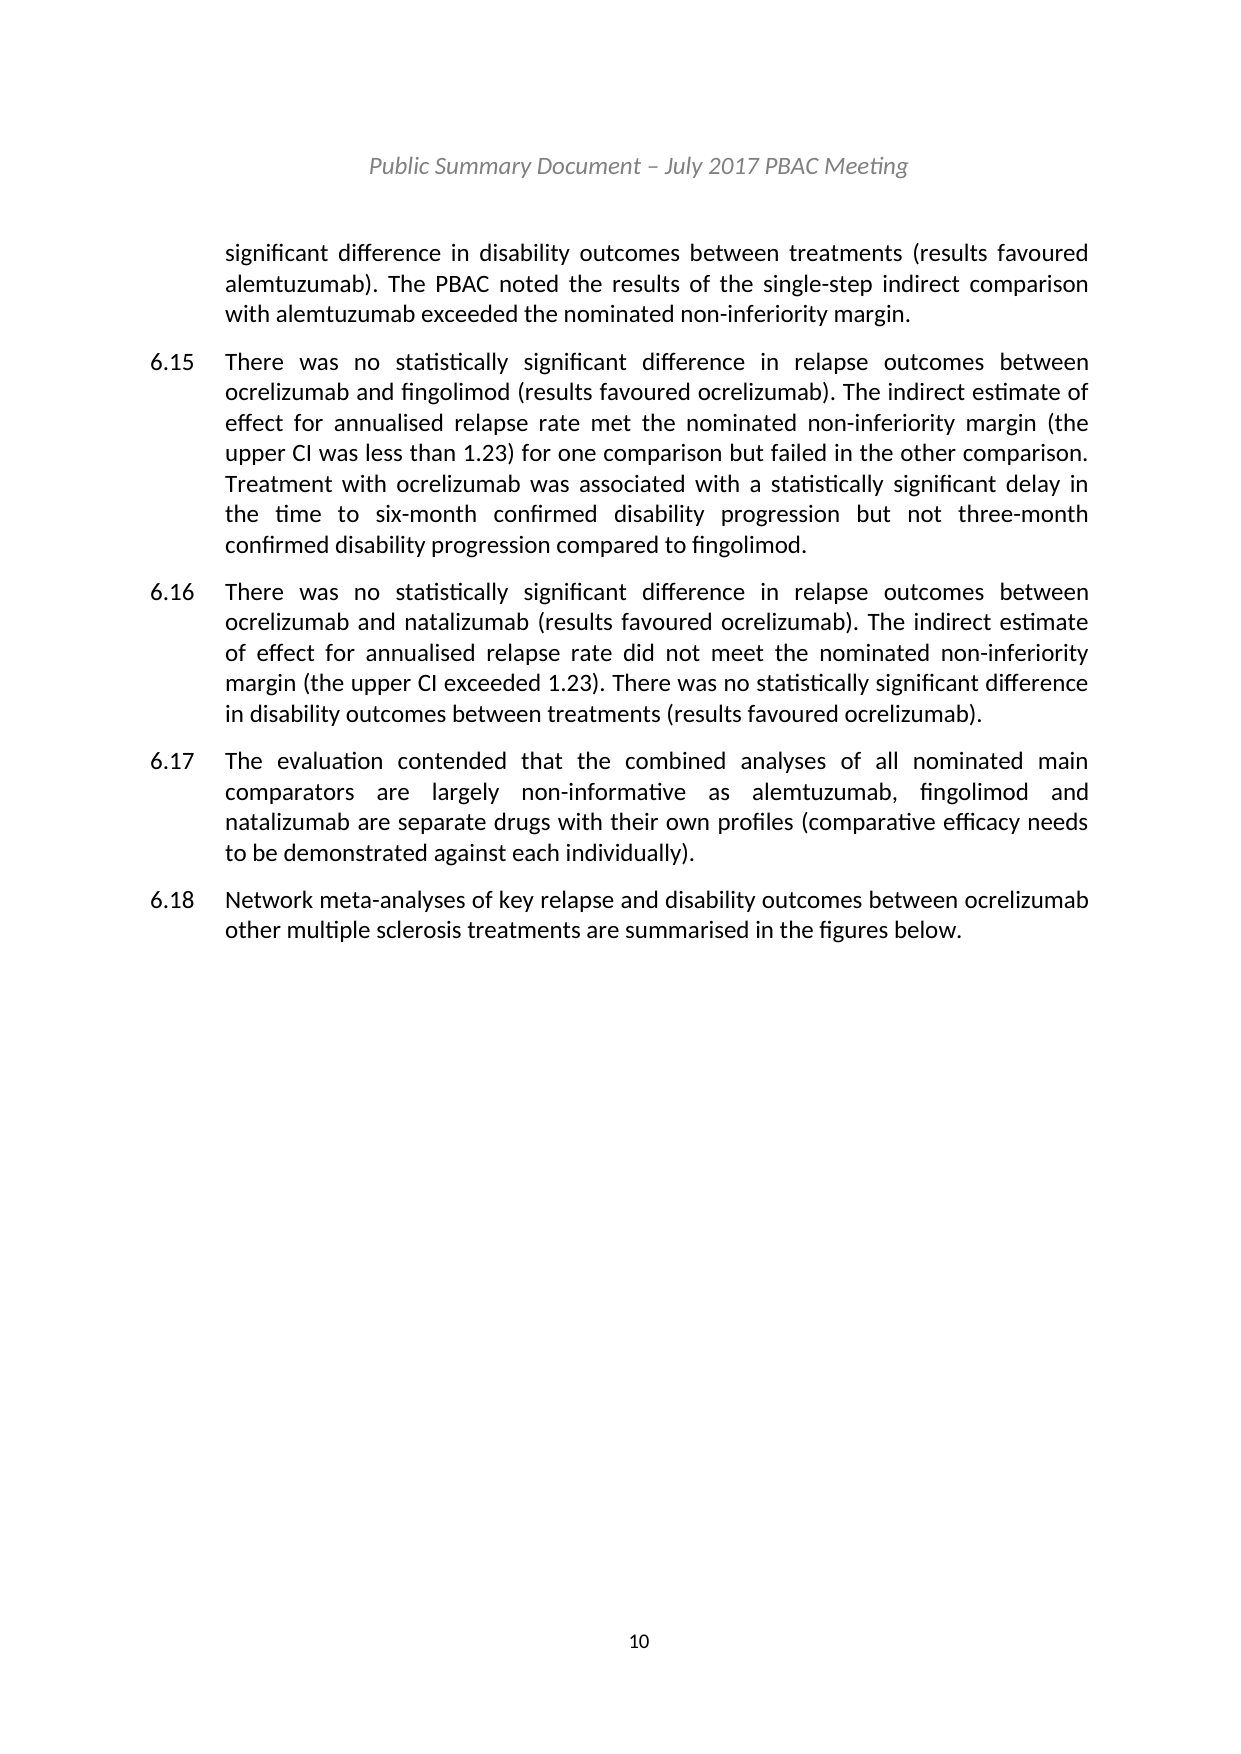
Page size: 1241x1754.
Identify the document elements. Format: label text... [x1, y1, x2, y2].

text The evaluation contended that the combined analyses of all nominated main comparators are largely non-informative as alemtuzumab, fingolimod and natalizumab are separate drugs with their own profiles (comparative efficacy needs to be demonstrated against each individually). [150, 745, 1090, 867]
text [150, 237, 1090, 329]
text There was no statistically significant difference in relapse outcomes between ocrelizumab and fingolimod (results favoured ocrelizumab). The indirect estimate of effect for annualised relapse rate met the nominated non-inferiority margin (the upper CI was less than 1.23) for one comparison but failed in the other comparison. Treatment with ocrelizumab was associated with a statistically significant delay in the time to six-month confirmed disability progression but not three-month confirmed disability progression compared to fingolimod. [150, 346, 1090, 559]
text Network meta-analyses of key relapse and disability outcomes between ocrelizumab other multiple sclerosis treatments are summarised in the figures below. [150, 884, 1090, 945]
text There was no statistically significant difference in relapse outcomes between ocrelizumab and natalizumab (results favoured ocrelizumab). The indirect estimate of effect for annualised relapse rate did not meet the nominated non-inferiority margin (the upper CI exceeded 1.23). There was no statistically significant difference in disability outcomes between treatments (results favoured ocrelizumab). [150, 576, 1090, 728]
